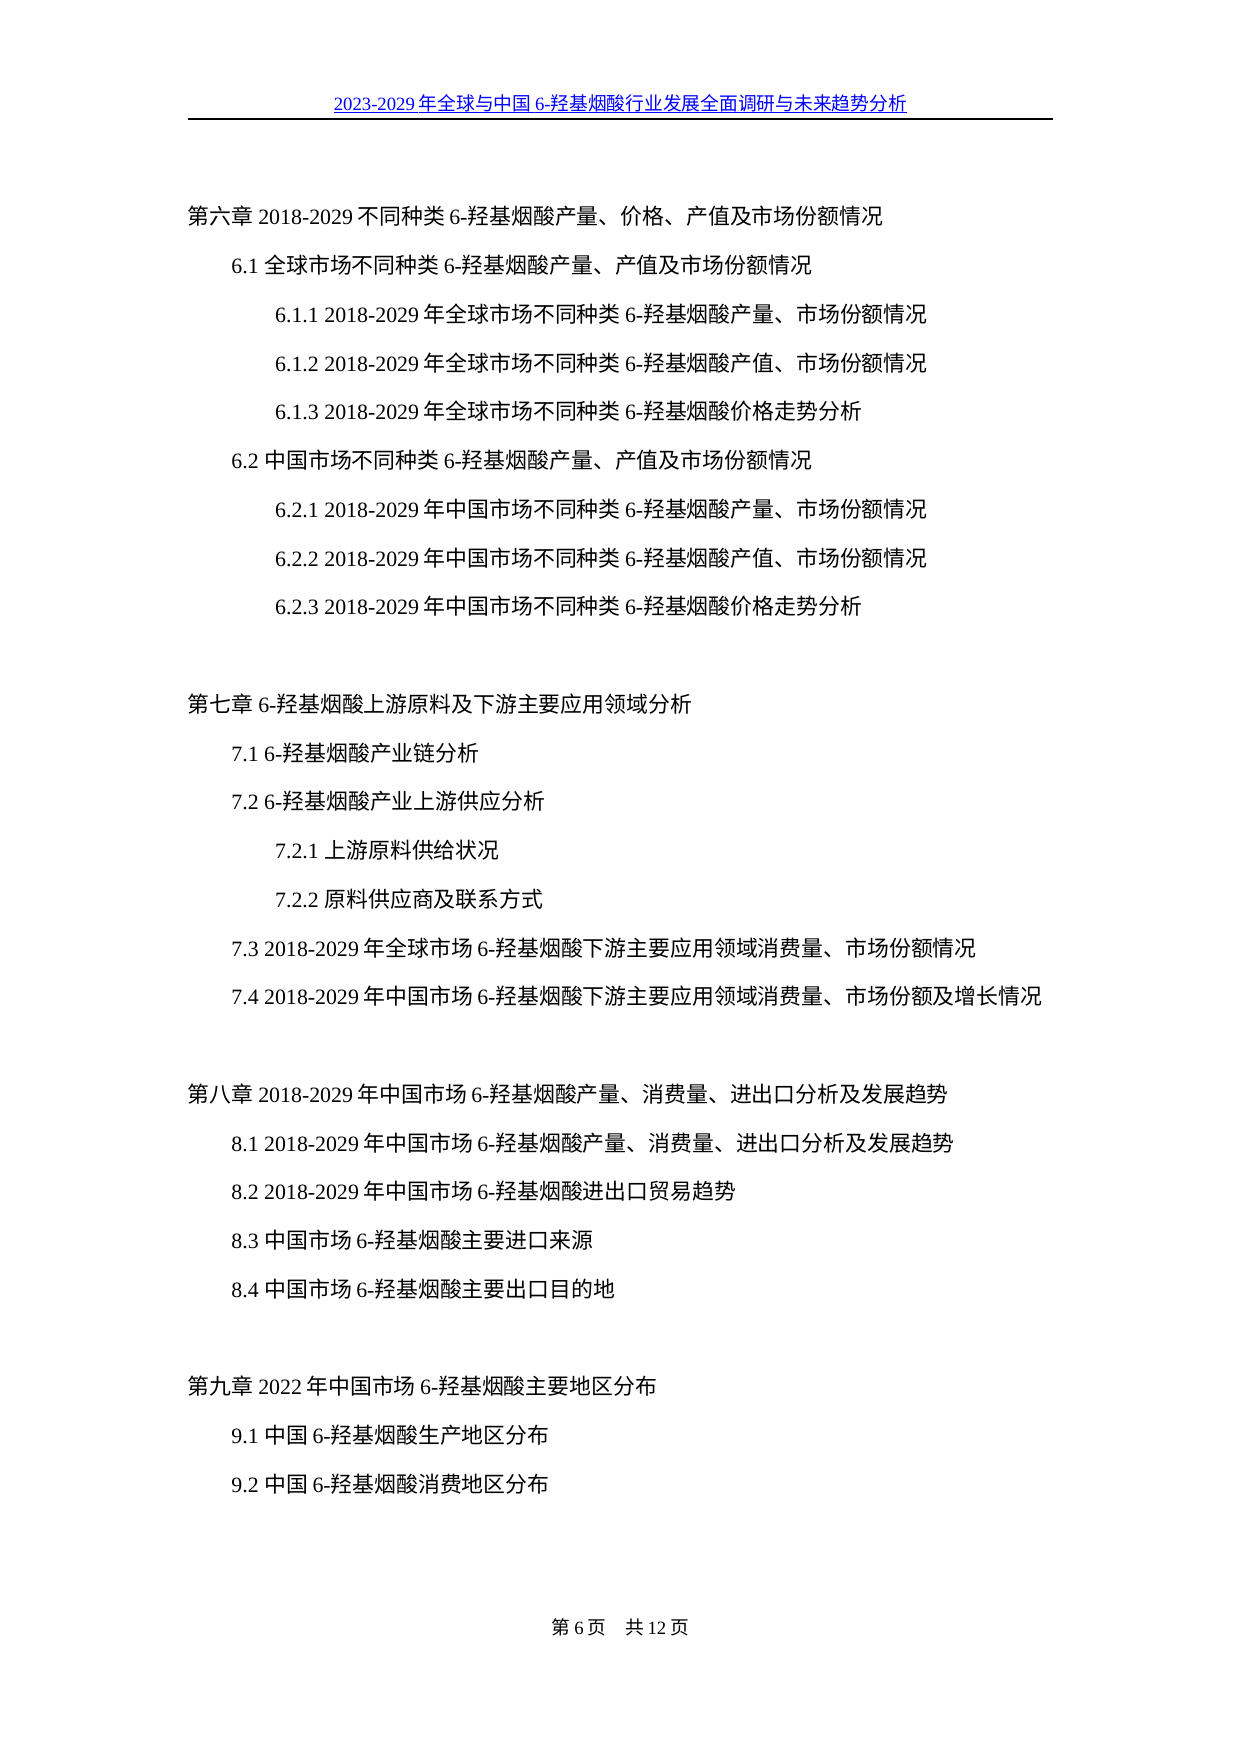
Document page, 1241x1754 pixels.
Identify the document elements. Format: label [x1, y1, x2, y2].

text [187, 150, 1053, 1499]
